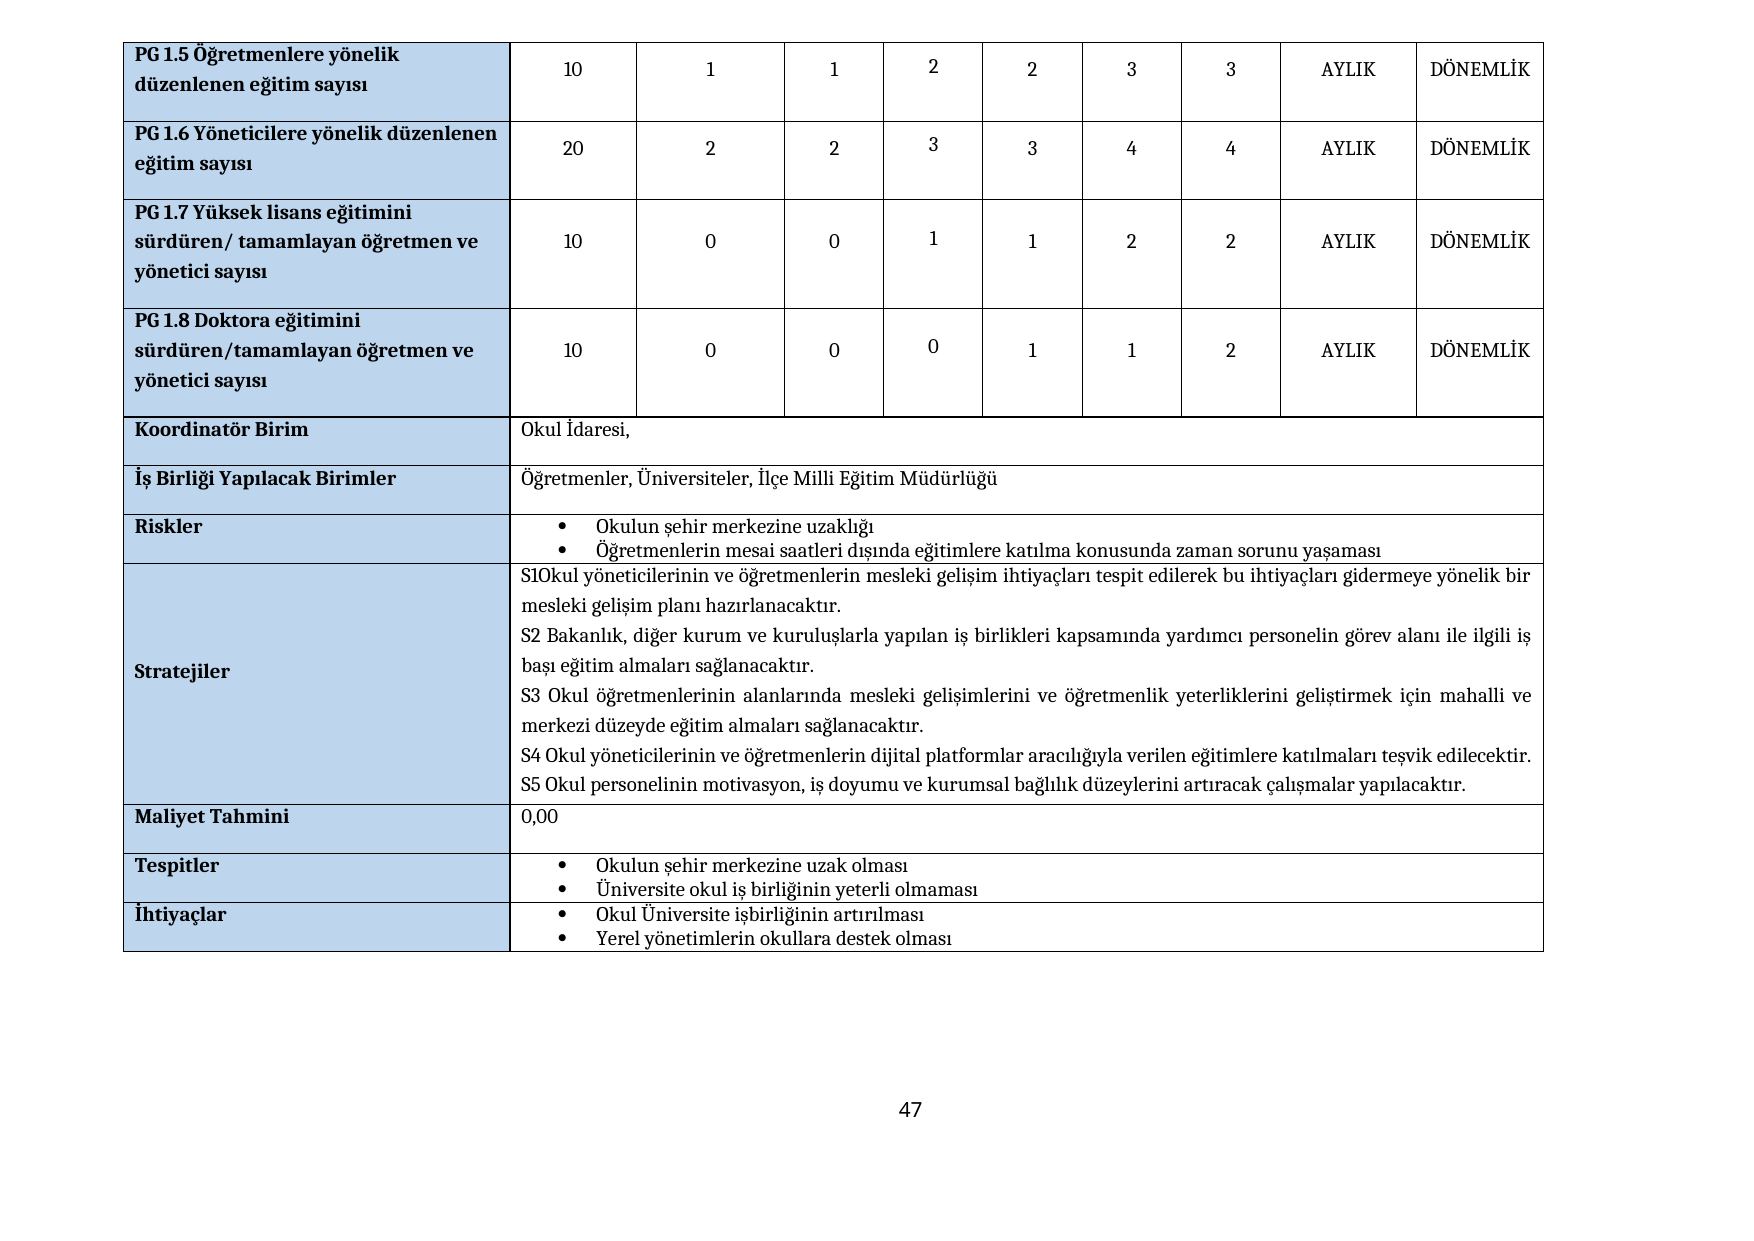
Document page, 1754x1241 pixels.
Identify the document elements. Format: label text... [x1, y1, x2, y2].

table_cell AYLIK [1281, 200, 1416, 308]
table_cell PG 1.6 Yöneticilere yönelik düzenlenen eğitim sayısı [124, 122, 509, 199]
table_cell 4 [1182, 122, 1280, 199]
table_cell PG 1.8 Doktora eğitimini sürdüren/tamamlayan öğretmen ve yönetici sayısı [124, 309, 509, 416]
table_cell S1Okul yöneticilerinin ve öğretmenlerin mesleki gelişim ihtiyaçları tespit edilerek bu ihtiyaçları gidermeye yönelik bir mesleki gelişim planı hazırlanacaktır. S2 Bakanlık, diğer kurum ve kuruluşlarla yapılan iş birlikleri kapsamında yardımcı personelin görev alanı ile ilgili iş başı eğitim almaları sağlanacaktır. S3 Okul öğretmenlerinin alanlarında mesleki gelişimlerini ve öğretmenlik yeterliklerini geliştirmek için mahalli ve merkezi düzeyde eğitim almaları sağlanacaktır. S4 Okul yöneticilerinin ve öğretmenlerin dijital platformlar aracılığıyla verilen eğitimlere katılmaları teşvik edilecektir. S5 Okul personelinin motivasyon, iş doyumu ve kurumsal bağlılık düzeylerini artıracak çalışmalar yapılacaktır. [511, 564, 1543, 804]
table_cell İhtiyaçlar [124, 903, 509, 951]
table_cell PG 1.7 Yüksek lisans eğitimini sürdüren/ tamamlayan öğretmen ve yönetici sayısı [124, 200, 509, 308]
table_cell 3 [1083, 43, 1181, 121]
table_cell 1 [637, 43, 784, 121]
table_cell AYLIK [1281, 122, 1416, 199]
table_cell 3 [1182, 43, 1280, 121]
table_cell 2 [884, 43, 982, 121]
table_cell Koordinatör Birim [124, 418, 509, 465]
table_cell 10 [511, 309, 636, 416]
table_cell Okul Üniversite işbirliğinin artırılması Yerel yönetimlerin okullara destek olması [511, 903, 1543, 951]
table_cell DÖNEMLİK [1417, 43, 1543, 121]
table_cell 1 [1083, 309, 1181, 416]
table_cell PG 1.5 Öğretmenlere yönelik düzenlenen eğitim sayısı [124, 43, 509, 121]
table_cell 3 [983, 122, 1082, 199]
table_cell 1 [983, 309, 1082, 416]
table_cell 0 [637, 200, 784, 308]
table_cell 0 [637, 309, 784, 416]
table_cell Öğretmenler, Üniversiteler, İlçe Milli Eğitim Müdürlüğü [511, 466, 1543, 514]
table_cell 1 [983, 200, 1082, 308]
table_cell Maliyet Tahmini [124, 805, 509, 853]
table_cell 2 [1182, 309, 1280, 416]
table_cell Okul İdaresi, [511, 418, 1543, 465]
table_cell 2 [785, 122, 883, 199]
table_cell DÖNEMLİK [1417, 122, 1543, 199]
table_cell 20 [511, 122, 636, 199]
table_cell AYLIK [1281, 43, 1416, 121]
table_cell Okulun şehir merkezine uzaklığı Öğretmenlerin mesai saatleri dışında eğitimlere katılma konusunda zaman sorunu yaşaması [511, 515, 1543, 563]
table_cell 0 [785, 200, 883, 308]
table_cell 3 [884, 122, 982, 199]
table_cell 2 [637, 122, 784, 199]
table_cell 1 [785, 43, 883, 121]
table_cell 0,00 [511, 805, 1543, 853]
table_cell 2 [1083, 200, 1181, 308]
table_cell 0 [884, 309, 982, 416]
table_cell 10 [511, 43, 636, 121]
table_cell İş Birliği Yapılacak Birimler [124, 466, 509, 514]
table_cell 10 [511, 200, 636, 308]
table_cell AYLIK [1281, 309, 1416, 416]
table_cell DÖNEMLİK [1417, 200, 1543, 308]
table_cell 2 [983, 43, 1082, 121]
table_cell Riskler [124, 515, 509, 563]
table_cell Tespitler [124, 854, 509, 902]
table_cell DÖNEMLİK [1417, 309, 1543, 416]
table_cell 4 [1083, 122, 1181, 199]
table_cell 0 [785, 309, 883, 416]
table_cell 2 [1182, 200, 1280, 308]
table_cell Stratejiler [124, 564, 509, 804]
table_cell Okulun şehir merkezine uzak olması Üniversite okul iş birliğinin yeterli olmaması [511, 854, 1543, 902]
table_cell 1 [884, 200, 982, 308]
